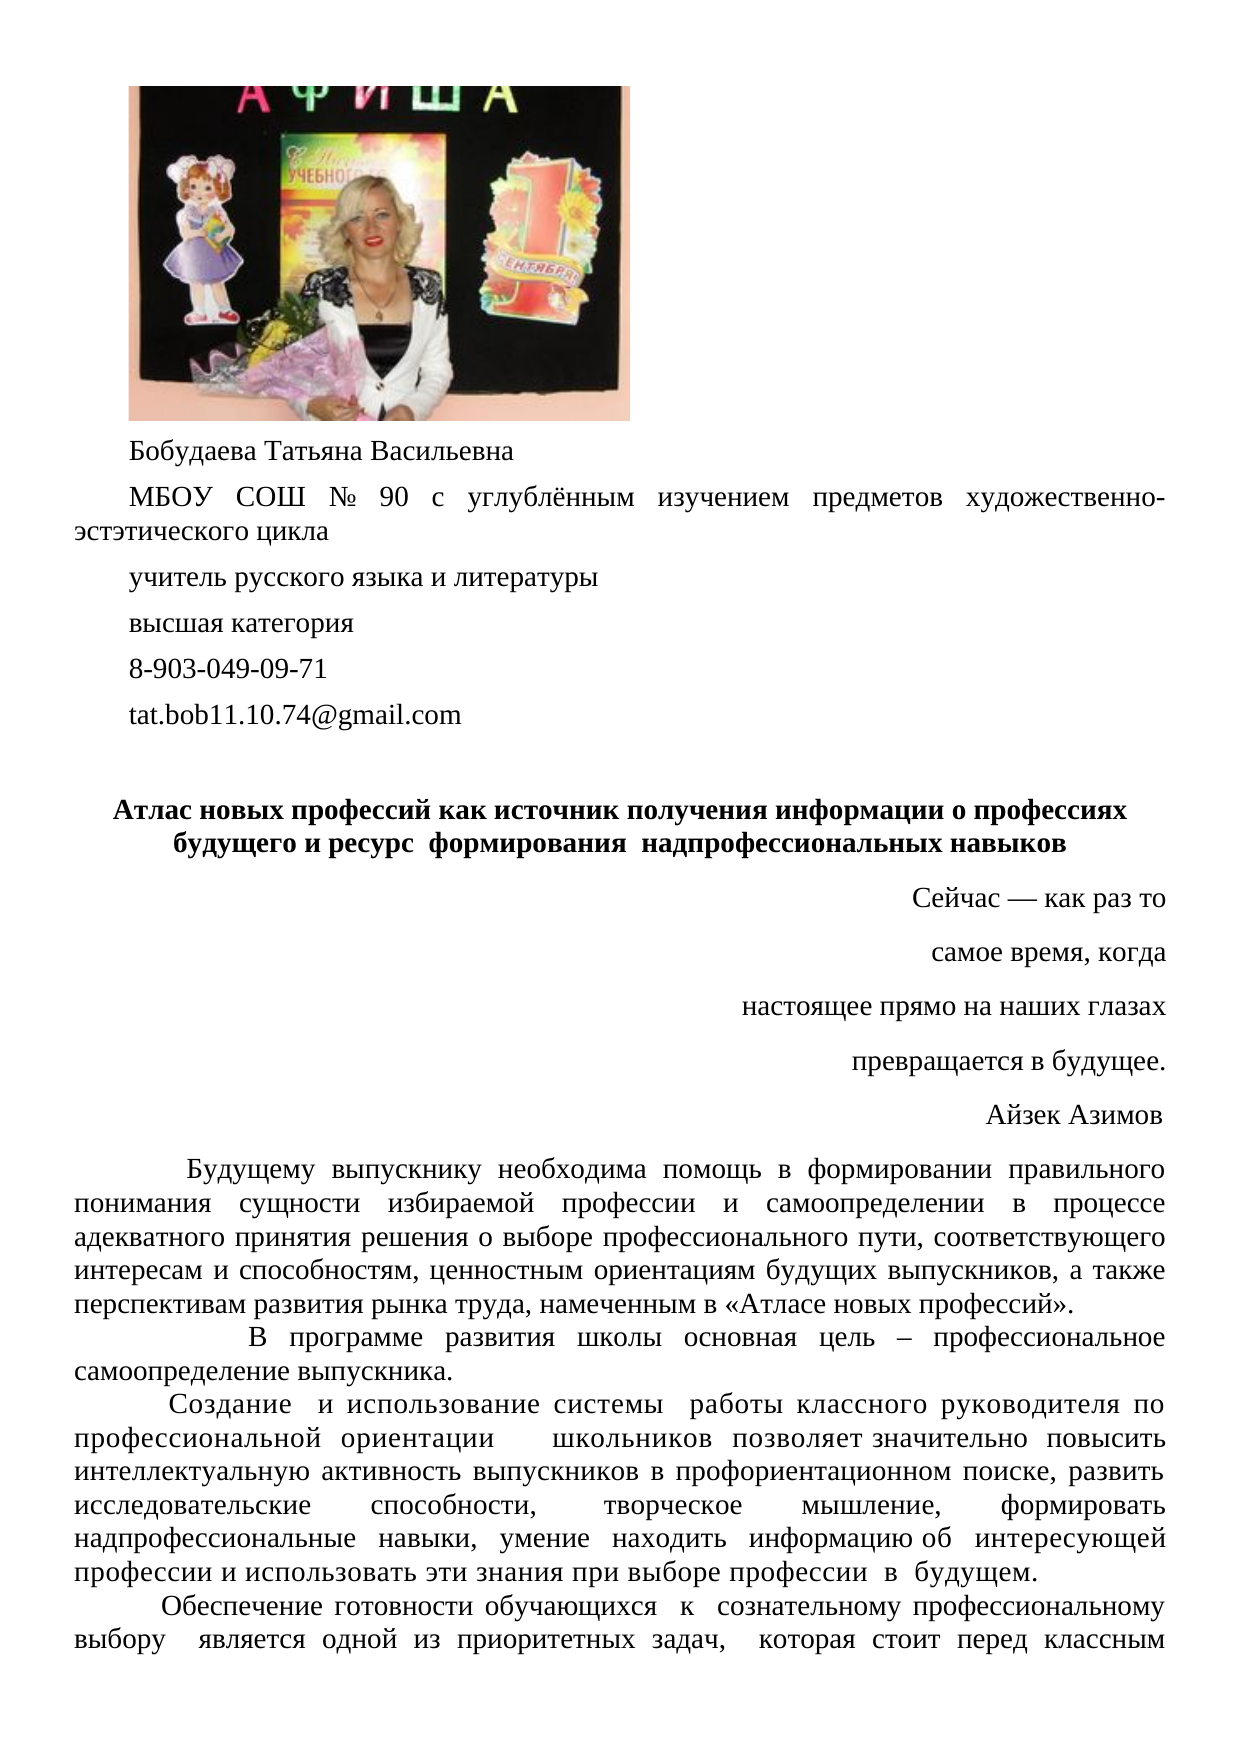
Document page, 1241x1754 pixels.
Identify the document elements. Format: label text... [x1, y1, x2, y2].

text настоящее прямо на наших глазах [74, 988, 1166, 1022]
text учитель русского языка и литературы [74, 559, 1166, 592]
text самое время, когда [74, 934, 1166, 968]
text Сейчас — как раз то [74, 880, 1166, 913]
text В программе развития школы основная цель – профессиональное самоопределение выпускника. [74, 1319, 1166, 1386]
text Айзек Азимов [74, 1097, 1166, 1131]
text высшая категория [74, 605, 1166, 638]
text Атлас новых профессий как источник получения информации о профессиях будущего и ресурс формирования надпрофессиональных навыков [74, 792, 1166, 859]
text Будущему выпускнику необходима помощь в формировании правильного понимания сущности избираемой профессии и самоопределении в процессе адекватного принятия решения о выборе профессионального пути, соответствующего интересам и способностям, ценностным ориентациям будущих выпускников, а также перспективам развития рынка труда, намеченным в «Атласе новых профессий». [74, 1152, 1166, 1319]
text Бобудаева Татьяна Васильевна [74, 433, 1166, 467]
picture [128, 86, 630, 421]
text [74, 1588, 1166, 1655]
text превращается в будущее. [74, 1043, 1166, 1076]
text МБОУ СОШ № 90 с углублённым изучением предметов художественно- эстэтического цикла [74, 479, 1166, 546]
text 8-903-049-09-71 [74, 651, 1166, 684]
text Создание и использование системы работы классного руководителя по профессиональной ориентации школьников позволяет значительно повысить интеллектуальную активность выпускников в профориентационном поиске, развить исследовательские способности, творческое мышление, формировать надпрофессиональные навыки, умение находить информацию об интересующей профессии и использовать эти знания при выборе профессии в будущем. [74, 1386, 1166, 1588]
text tat.bob11.10.74@gmail.com [74, 697, 1166, 731]
